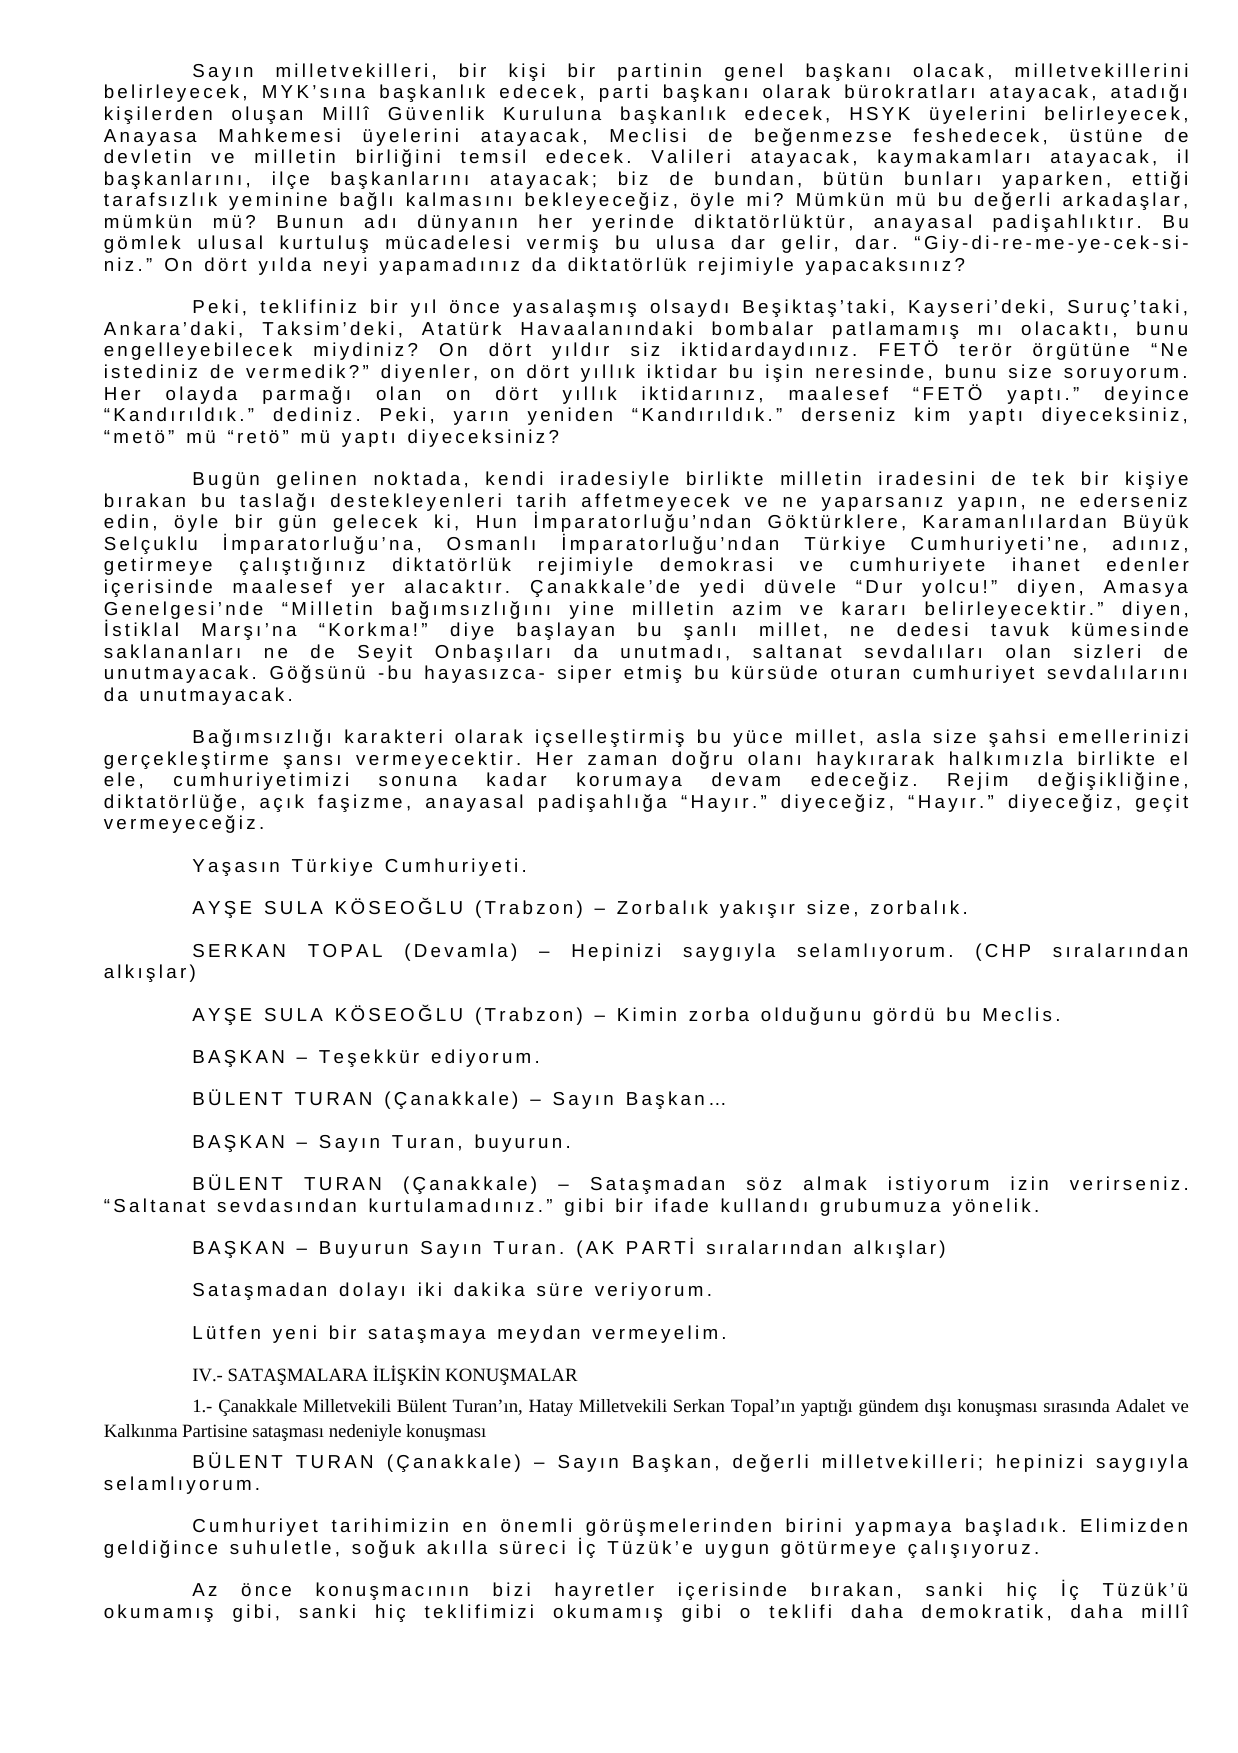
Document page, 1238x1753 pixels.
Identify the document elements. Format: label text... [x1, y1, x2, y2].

text SERKAN TOPAL (Devamla) – Hepinizi saygıyla selamlıyorum. (CHP sıralarından alkışlar) [103, 939, 1190, 982]
text Peki, teklifiniz bir yıl önce yasalaşmış olsaydı Beşiktaş’taki, Kayseri’deki, Suruç’taki, Ankara’daki, Taksim’deki, Atatürk Havaalanındaki bombalar patlamamış mı olacaktı, bunu engelleyebilecek miydiniz? On dört yıldır siz iktidardaydınız. FETÖ terör örgütüne “Ne istediniz de vermedik?” diyenler, on dört yıllık iktidar bu işin neresinde, bunu size soruyorum. Her olayda parmağı olan on dört yıllık iktidarınız, maalesef “FETÖ yaptı.” deyince “Kandırıldık.” dediniz. Peki, yarın yeniden “Kandırıldık.” derseniz kim yaptı diyeceksiniz, “metö” mü “retö” mü yaptı diyeceksiniz? [103, 296, 1190, 447]
text Cumhuriyet tarihimizin en önemli görüşmelerinden birini yapmaya başladık. Elimizden geldiğince suhuletle, soğuk akılla süreci İç Tüzük’e uygun götürmeye çalışıyoruz. [103, 1515, 1190, 1558]
text BAŞKAN – Buyurun Sayın Turan. (AK PARTİ sıralarından alkışlar) [103, 1237, 1190, 1258]
text BÜLENT TURAN (Çanakkale) – Sataşmadan söz almak istiyorum izin verirseniz. “Saltanat sevdasından kurtulamadınız.” gibi bir ifade kullandı grubumuza yönelik. [103, 1173, 1190, 1216]
text BÜLENT TURAN (Çanakkale) – Sayın Başkan, değerli milletvekilleri; hepinizi saygıyla selamlıyorum. [103, 1451, 1190, 1494]
text BAŞKAN – Sayın Turan, buyurun. [103, 1131, 1190, 1152]
text Yaşasın Türkiye Cumhuriyeti. [103, 854, 1190, 876]
text BAŞKAN – Teşekkür ediyorum. [103, 1046, 1190, 1067]
text Bugün gelinen noktada, kendi iradesiyle birlikte milletin iradesini de tek bir kişiye bırakan bu taslağı destekleyenleri tarih affetmeyecek ve ne yaparsanız yapın, ne ederseniz edin, öyle bir gün gelecek ki, Hun İmparatorluğu’ndan Göktürklere, Karamanlılardan Büyük Selçuklu İmparatorluğu’na, Osmanlı İmparatorluğu’ndan Türkiye Cumhuriyeti’ne, adınız, getirmeye çalıştığınız diktatörlük rejimiyle demokrasi ve cumhuriyete ihanet edenler içerisinde maalesef yer alacaktır. Çanakkale’de yedi düvele “Dur yolcu!” diyen, Amasya Genelgesi’nde “Milletin bağımsızlığını yine milletin azim ve kararı belirleyecektir.” diyen, İstiklal Marşı’na “Korkma!” diye başlayan bu şanlı millet, ne dedesi tavuk kümesinde saklananları ne de Seyit Onbaşıları da unutmadı, saltanat sevdalıları olan sizleri de unutmayacak. Göğsünü -bu hayasızca- siper etmiş bu kürsüde oturan cumhuriyet sevdalılarını da unutmayacak. [103, 468, 1190, 705]
text IV.- SATAŞMALARA İLİŞKİN KONUŞMALAR [103, 1364, 1190, 1386]
text Sayın milletvekilleri, bir kişi bir partinin genel başkanı olacak, milletvekillerini belirleyecek, MYK’sına başkanlık edecek, parti başkanı olarak bürokratları atayacak, atadığı kişilerden oluşan Millî Güvenlik Kuruluna başkanlık edecek, HSYK üyelerini belirleyecek, Anayasa Mahkemesi üyelerini atayacak, Meclisi de beğenmezse feshedecek, üstüne de devletin ve milletin birliğini temsil edecek. Valileri atayacak, kaymakamları atayacak, il başkanlarını, ilçe başkanlarını atayacak; biz de bundan, bütün bunları yaparken, ettiği tarafsızlık yeminine bağlı kalmasını bekleyeceğiz, öyle mi? Mümkün mü bu değerli arkadaşlar, mümkün mü? Bunun adı dünyanın her yerinde diktatörlüktür, anayasal padişahlıktır. Bu gömlek ulusal kurtuluş mücadelesi vermiş bu ulusa dar gelir, dar. “Giy-di-re-me-ye-cek-si-niz.” On dört yılda neyi yapamadınız da diktatörlük rejimiyle yapacaksınız? [103, 60, 1190, 275]
text BÜLENT TURAN (Çanakkale) – Sayın Başkan… [103, 1088, 1190, 1110]
text Bağımsızlığı karakteri olarak içselleştirmiş bu yüce millet, asla size şahsi emellerinizi gerçekleştirme şansı vermeyecektir. Her zaman doğru olanı haykırarak halkımızla birlikte el ele, cumhuriyetimizi sonuna kadar korumaya devam edeceğiz. Rejim değişikliğine, diktatörlüğe, açık faşizme, anayasal padişahlığa “Hayır.” diyeceğiz, “Hayır.” diyeceğiz, geçit vermeyeceğiz. [103, 726, 1190, 834]
text AYŞE SULA KÖSEOĞLU (Trabzon) – Kimin zorba olduğunu gördü bu Meclis. [103, 1003, 1190, 1025]
text Lütfen yeni bir sataşmaya meydan vermeyelim. [103, 1322, 1190, 1343]
text 1.- Çanakkale Milletvekili Bülent Turan’ın, Hatay Milletvekili Serkan Topal’ın yaptığı gündem dışı konuşması sırasında Adalet ve Kalkınma Partisine sataşması nedeniyle konuşması [103, 1395, 1190, 1441]
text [103, 1579, 1190, 1622]
text Sataşmadan dolayı iki dakika süre veriyorum. [103, 1279, 1190, 1301]
text AYŞE SULA KÖSEOĞLU (Trabzon) – Zorbalık yakışır size, zorbalık. [103, 897, 1190, 918]
